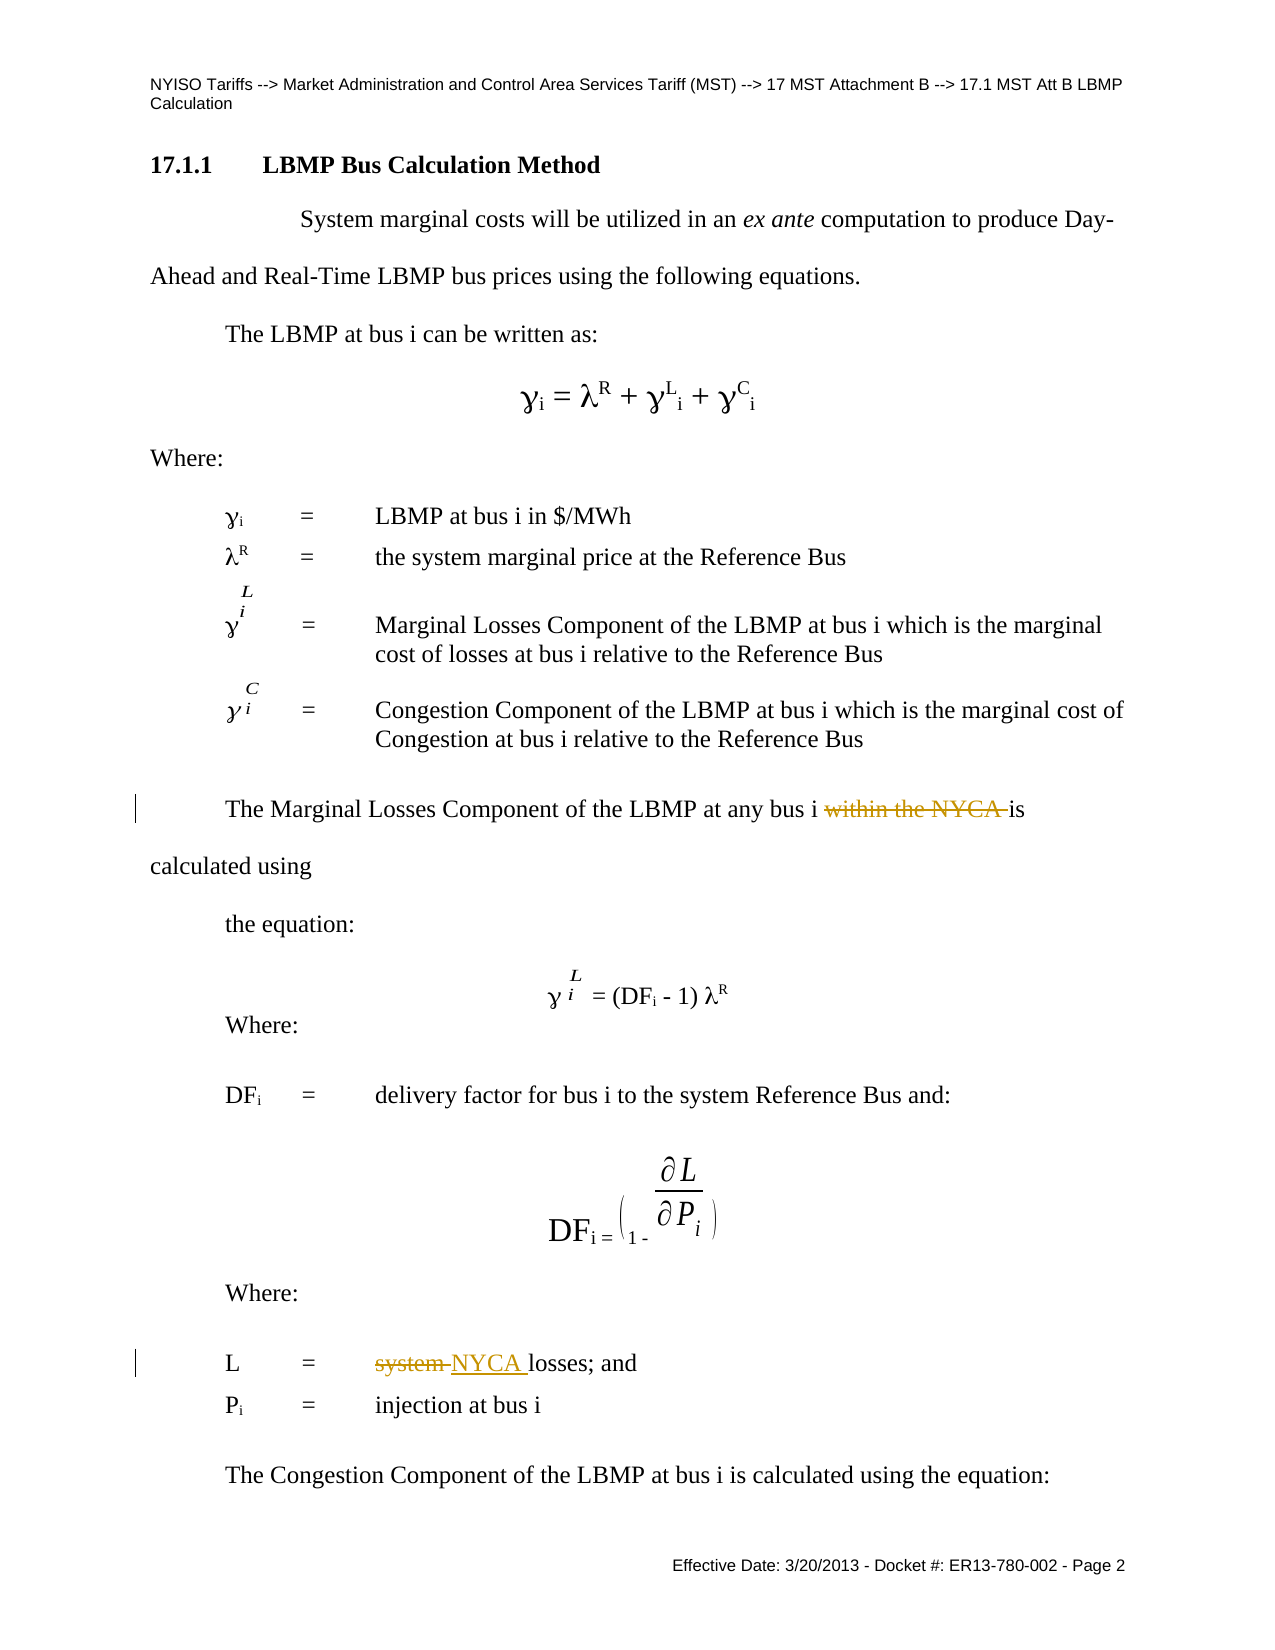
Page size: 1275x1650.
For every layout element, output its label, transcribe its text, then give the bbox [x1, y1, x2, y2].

text DFi = 1 - [150, 1150, 1125, 1250]
text Where: [150, 443, 1125, 472]
text Where: [150, 1278, 1125, 1307]
text = (DFi - 1) R [150, 966, 1125, 1010]
text L = losses; and [225, 1348, 1125, 1377]
text = Congestion Component of the LBMP at bus i which is the marginal cost of [180, 681, 1125, 724]
text Where: [150, 1010, 1125, 1039]
text DFi = delivery factor for bus i to the system Reference Bus and: [225, 1080, 1125, 1109]
text The Marginal Losses Component of the LBMP at any bus i is calculated using [150, 794, 1125, 880]
text i = R + Li + Ci [150, 376, 1125, 414]
text = Marginal Losses Component of the LBMP at bus i which is the marginal cost of losses at bus i relative to the Reference Bus [225, 583, 1125, 668]
text System marginal costs will be utilized in an ex ante computation to produce Day-Ahead and Real-Time LBMP bus prices using the following equations. [150, 204, 1125, 290]
text The Congestion Component of the LBMP at bus i is calculated using the equation: [150, 1460, 1125, 1488]
text Congestion at bus i relative to the Reference Bus [270, 724, 1125, 753]
text i = LBMP at bus i in $/MWh [150, 501, 1125, 529]
text the equation: [150, 909, 1125, 938]
text The LBMP at bus i can be written as: [150, 319, 1125, 347]
text Pi = injection at bus i [225, 1390, 1125, 1418]
text R = the system marginal price at the Reference Bus [150, 542, 1125, 571]
subtitle 17.1.1 LBMP Bus Calculation Method [150, 150, 1059, 179]
